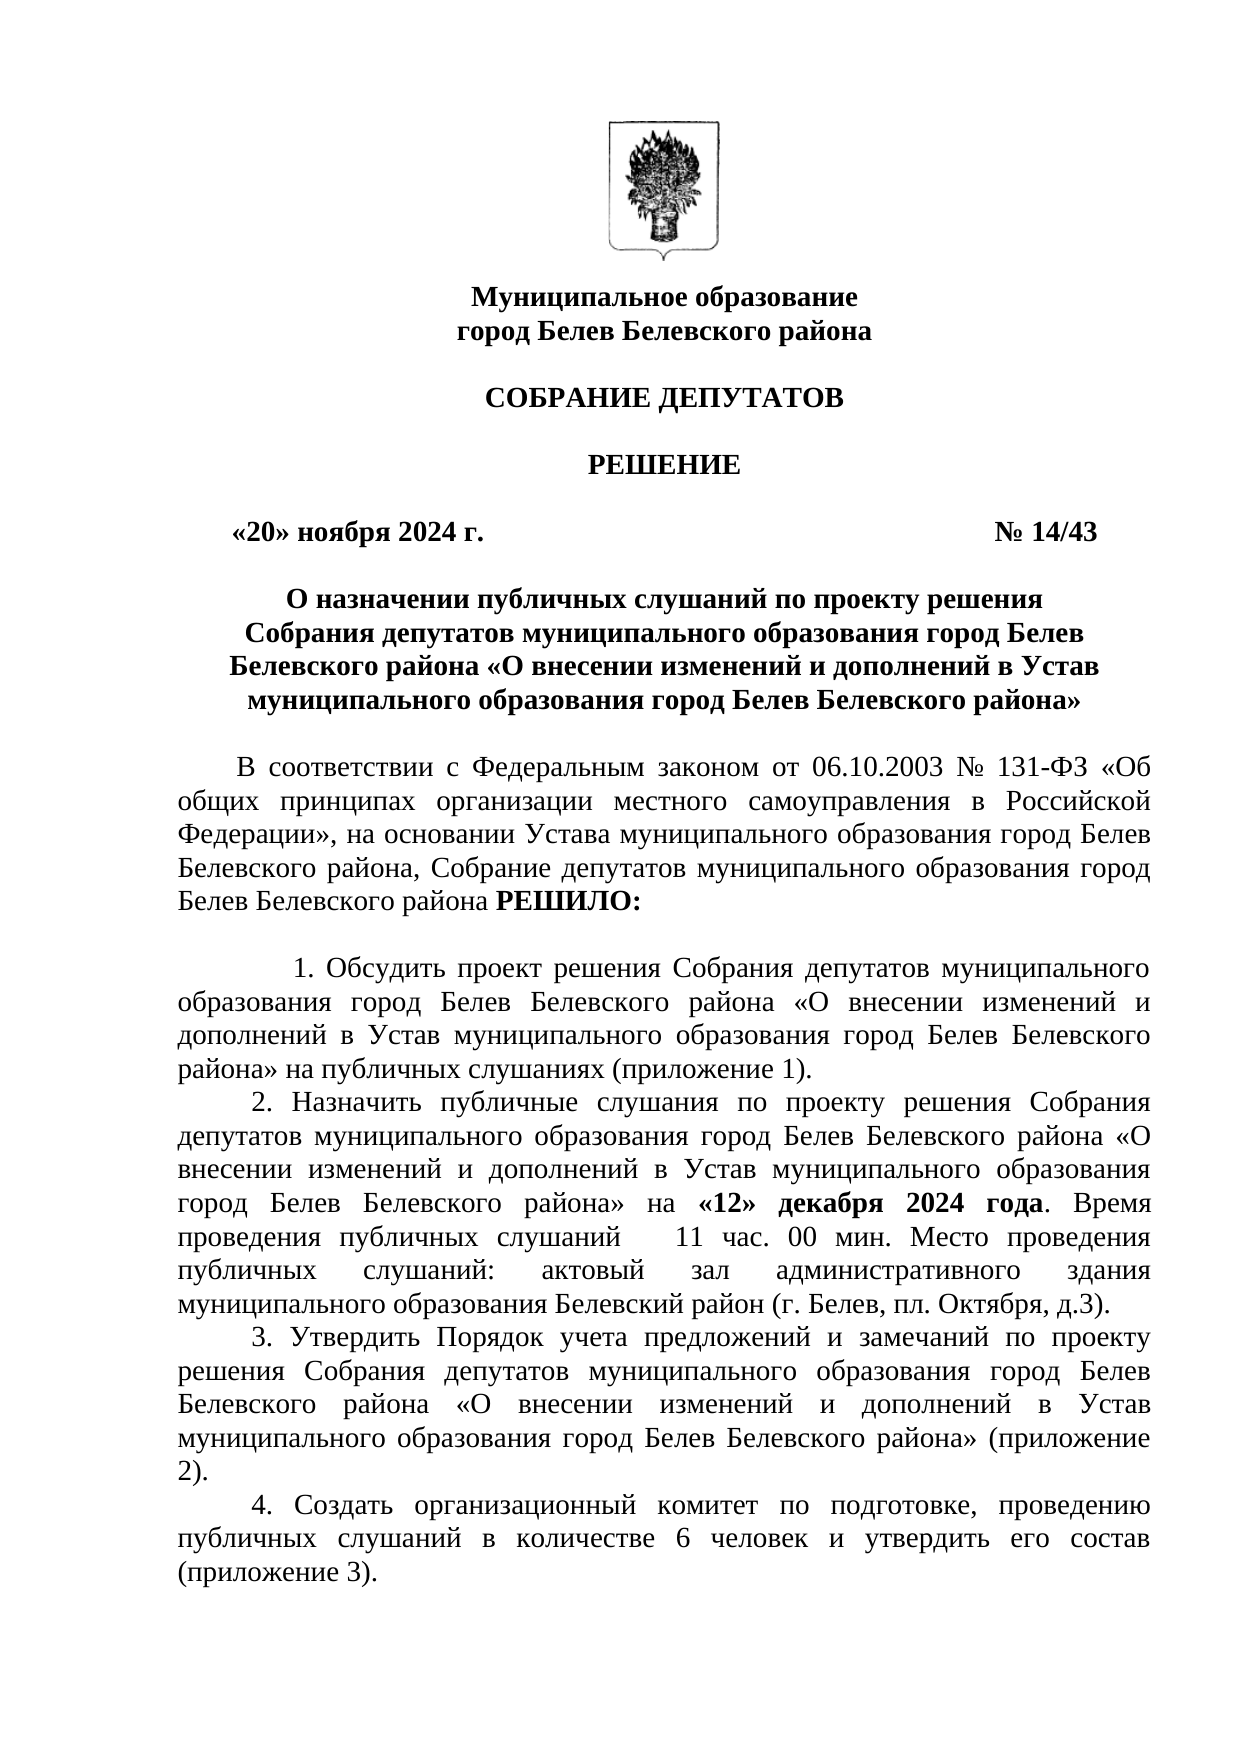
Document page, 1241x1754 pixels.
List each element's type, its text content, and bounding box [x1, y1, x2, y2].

text О назначении публичных слушаний по проекту решения [177, 581, 1152, 615]
text «20» ноября 2024 г. № 14/43 [177, 514, 1152, 548]
text Собрания депутатов муниципального образования город Белев Белевского района «О внесении изменений и дополнений в Устав муниципального образования город Белев Белевского района» [177, 615, 1152, 716]
text Муниципальное образование [177, 279, 1152, 313]
text В соответствии с Федеральным законом от 06.10.2003 № 131-ФЗ «Об общих принципах организации местного самоуправления в Российской Федерации», на основании Устава муниципального образования город Белев Белевского района, Собрание депутатов муниципального образования город Белев Белевского района РЕШИЛО: [177, 749, 1152, 917]
text 3. Утвердить Порядок учета предложений и замечаний по проекту решения Собрания депутатов муниципального образования город Белев Белевского района «О внесении изменений и дополнений в Устав муниципального образования город Белев Белевского района» (приложение 2). [177, 1319, 1152, 1487]
picture [608, 121, 720, 261]
text 4. Создать организационный комитет по подготовке, проведению публичных слушаний в количестве 6 человек и утвердить его состав (приложение 3). [177, 1487, 1152, 1588]
text город Белев Белевского района [177, 313, 1152, 347]
text РЕШЕНИЕ [177, 447, 1152, 481]
text 2. Назначить публичные слушания по проекту решения Собрания депутатов муниципального образования город Белев Белевского района «О внесении изменений и дополнений в Устав муниципального образования город Белев Белевского района» на «12» декабря 2024 года. Время проведения публичных слушаний 11 час. 00 мин. Место проведения публичных слушаний: актовый зал административного здания муниципального образования Белевский район (г. Белев, пл. Октября, д.3). [177, 1084, 1152, 1319]
text СОБРАНИЕ ДЕПУТАТОВ [177, 380, 1152, 414]
text 1. Обсудить проект решения Собрания депутатов муниципального образования город Белев Белевского района «О внесении изменений и дополнений в Устав муниципального образования город Белев Белевского района» на публичных слушаниях (приложение 1). [177, 950, 1152, 1084]
